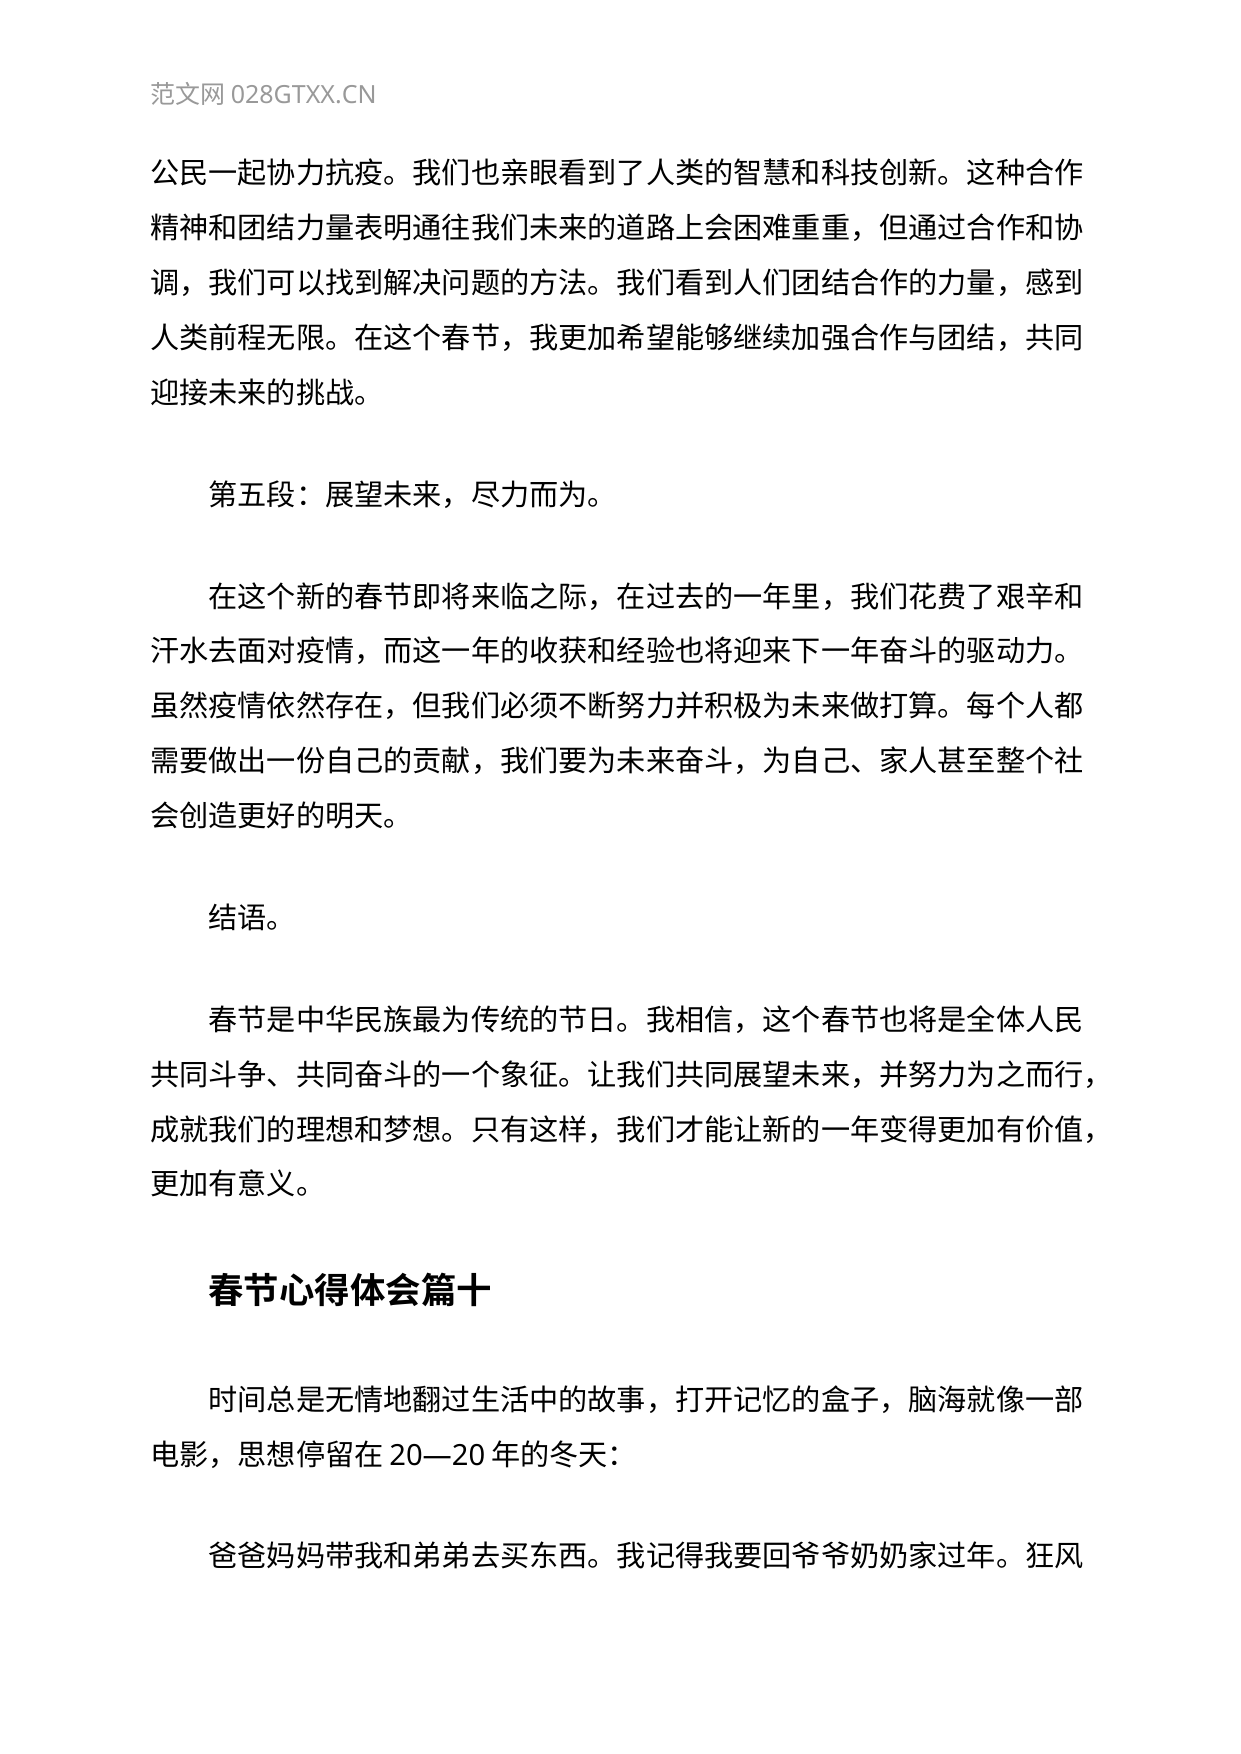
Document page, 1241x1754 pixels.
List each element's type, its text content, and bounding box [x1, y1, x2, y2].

text 结语。 [150, 894, 1090, 937]
text 春节心得体会篇十 [150, 1263, 1090, 1314]
text 第五段：展望未来，尽力而为。 [150, 471, 1090, 514]
text 时间总是无情地翻过生活中的故事，打开记忆的盒子，脑海就像一部电影，思想停留在20—20年的冬天： [150, 1376, 1090, 1473]
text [150, 150, 1090, 412]
text 在这个新的春节即将来临之际，在过去的一年里，我们花费了艰辛和汗水去面对疫情，而这一年的收获和经验也将迎来下一年奋斗的驱动力。虽然疫情依然存在，但我们必须不断努力并积极为未来做打算。每个人都需要做出一份自己的贡献，我们要为未来奋斗，为自己、家人甚至整个社会创造更好的明天。 [150, 573, 1090, 835]
text 春节是中华民族最为传统的节日。我相信，这个春节也将是全体人民共同斗争、共同奋斗的一个象征。让我们共同展望未来，并努力为之而行，成就我们的理想和梦想。只有这样，我们才能让新的一年变得更加有价值，更加有意义。 [150, 996, 1090, 1203]
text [150, 1533, 1090, 1575]
